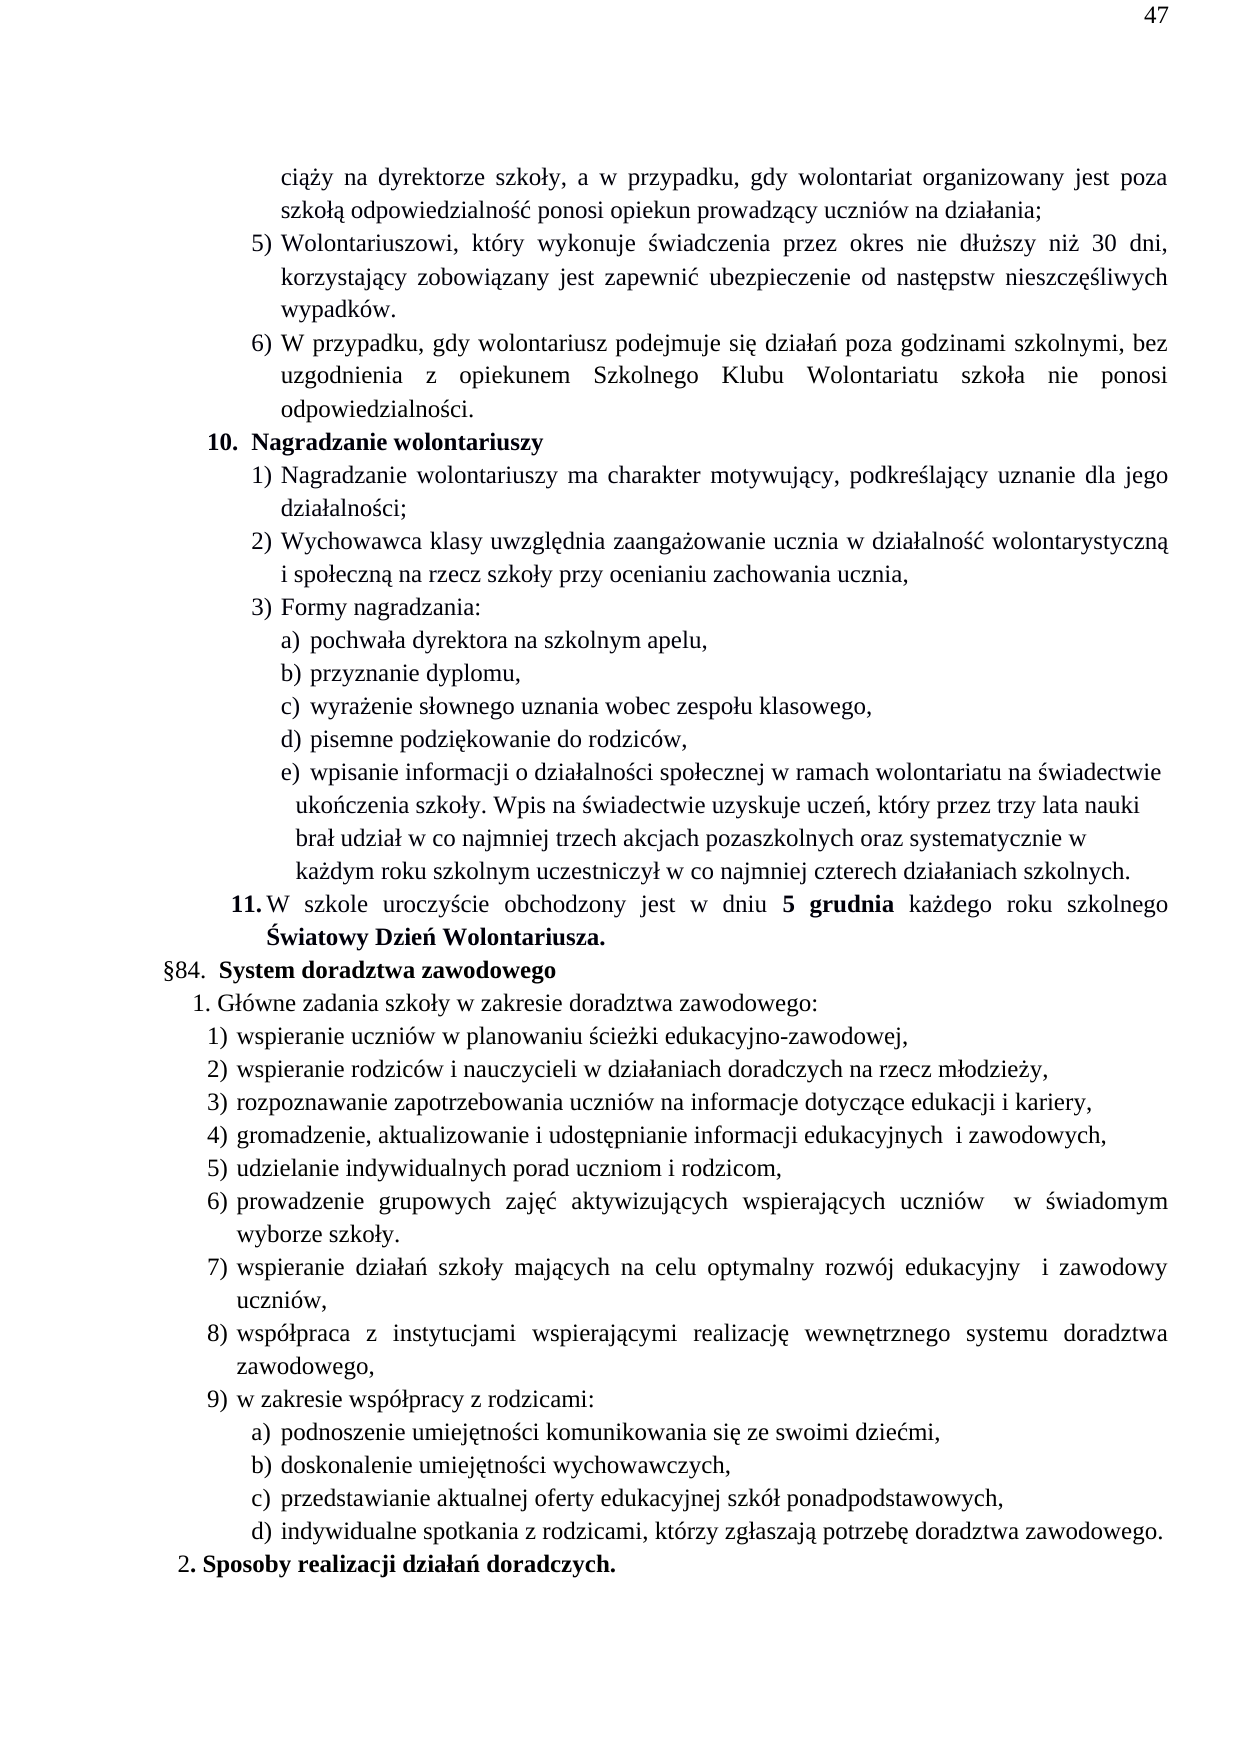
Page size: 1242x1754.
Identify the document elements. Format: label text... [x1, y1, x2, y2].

list wspieranie działań szkoły mających na celu optymalny rozwój edukacyjny i zawodowy uczniów, [207, 1252, 1169, 1314]
list przyznanie dyplomu, [281, 658, 1169, 687]
list Wolontariuszowi, który wykonuje świadczenia przez okres nie dłuższy niż 30 dni, korzystający zobowiązany jest zapewnić ubezpieczenie od następstw nieszczęśliwych wypadków. [251, 228, 1169, 323]
list gromadzenie, aktualizowanie i udostępnianie informacji edukacyjnych i zawodowych, [207, 1120, 1169, 1149]
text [281, 162, 1169, 224]
list Formy nagradzania: [251, 592, 1169, 621]
list wyrażenie słownego uznania wobec zespołu klasowego, [281, 691, 1169, 719]
list udzielanie indywidualnych porad uczniom i rodzicom, [207, 1153, 1169, 1182]
list przedstawianie aktualnej oferty edukacyjnej szkół ponadpodstawowych, [251, 1483, 1169, 1512]
list Nagradzanie wolontariuszy ma charakter motywujący, podkreślający uznanie dla jego działalności; [251, 460, 1169, 521]
list doskonalenie umiejętności wychowawczych, [251, 1450, 1169, 1479]
list W szkole uroczyście obchodzony jest w dniu 5 grudnia każdego roku szkolnego Światowy Dzień Wolontariusza. [231, 889, 1169, 951]
list wpisanie informacji o działalności społecznej w ramach wolontariatu na świadectwie ukończenia szkoły. Wpis na świadectwie uzyskuje uczeń, który przez trzy lata nauki brał udział w co najmniej trzech akcjach pozaszkolnych oraz systematycznie w każdym roku szkolnym uczestniczył w co najmniej czterech działaniach szkolnych. [281, 757, 1169, 885]
list prowadzenie grupowych zajęć aktywizujących wspierających uczniów w świadomym wyborze szkoły. [207, 1186, 1169, 1248]
list współpraca z instytucjami wspierającymi realizację wewnętrznego systemu doradztwa zawodowego, [207, 1318, 1169, 1380]
list pochwała dyrektora na szkolnym apelu, [281, 625, 1169, 653]
list pisemne podziękowanie do rodziców, [281, 724, 1169, 753]
list W przypadku, gdy wolontariusz podejmuje się działań poza godzinami szkolnymi, bez uzgodnienia z opiekunem Szkolnego Klubu Wolontariatu szkoła nie ponosi odpowiedzialności. [251, 328, 1169, 422]
list indywidualne spotkania z rodzicami, którzy zgłaszają potrzebę doradztwa zawodowego. [251, 1516, 1169, 1545]
text 1. Główne zadania szkoły w zakresie doradztwa zawodowego: [162, 988, 1169, 1017]
list wspieranie rodziców i nauczycieli w działaniach doradczych na rzecz młodzieży, [207, 1054, 1169, 1083]
list Wychowawca klasy uwzględnia zaangażowanie ucznia w działalność wolontarystyczną i społeczną na rzecz szkoły przy ocenianiu zachowania ucznia, [251, 526, 1169, 587]
text 2. Sposoby realizacji działań doradczych. [177, 1549, 1169, 1578]
list Nagradzanie wolontariuszy [207, 427, 1169, 455]
list w zakresie współpracy z rodzicami: [207, 1384, 1169, 1413]
list podnoszenie umiejętności komunikowania się ze swoimi dziećmi, [251, 1417, 1169, 1446]
text §84. System doradztwa zawodowego [162, 955, 1169, 984]
list rozpoznawanie zapotrzebowania uczniów na informacje dotyczące edukacji i kariery, [207, 1087, 1169, 1116]
list wspieranie uczniów w planowaniu ścieżki edukacyjno-zawodowej, [207, 1021, 1169, 1050]
